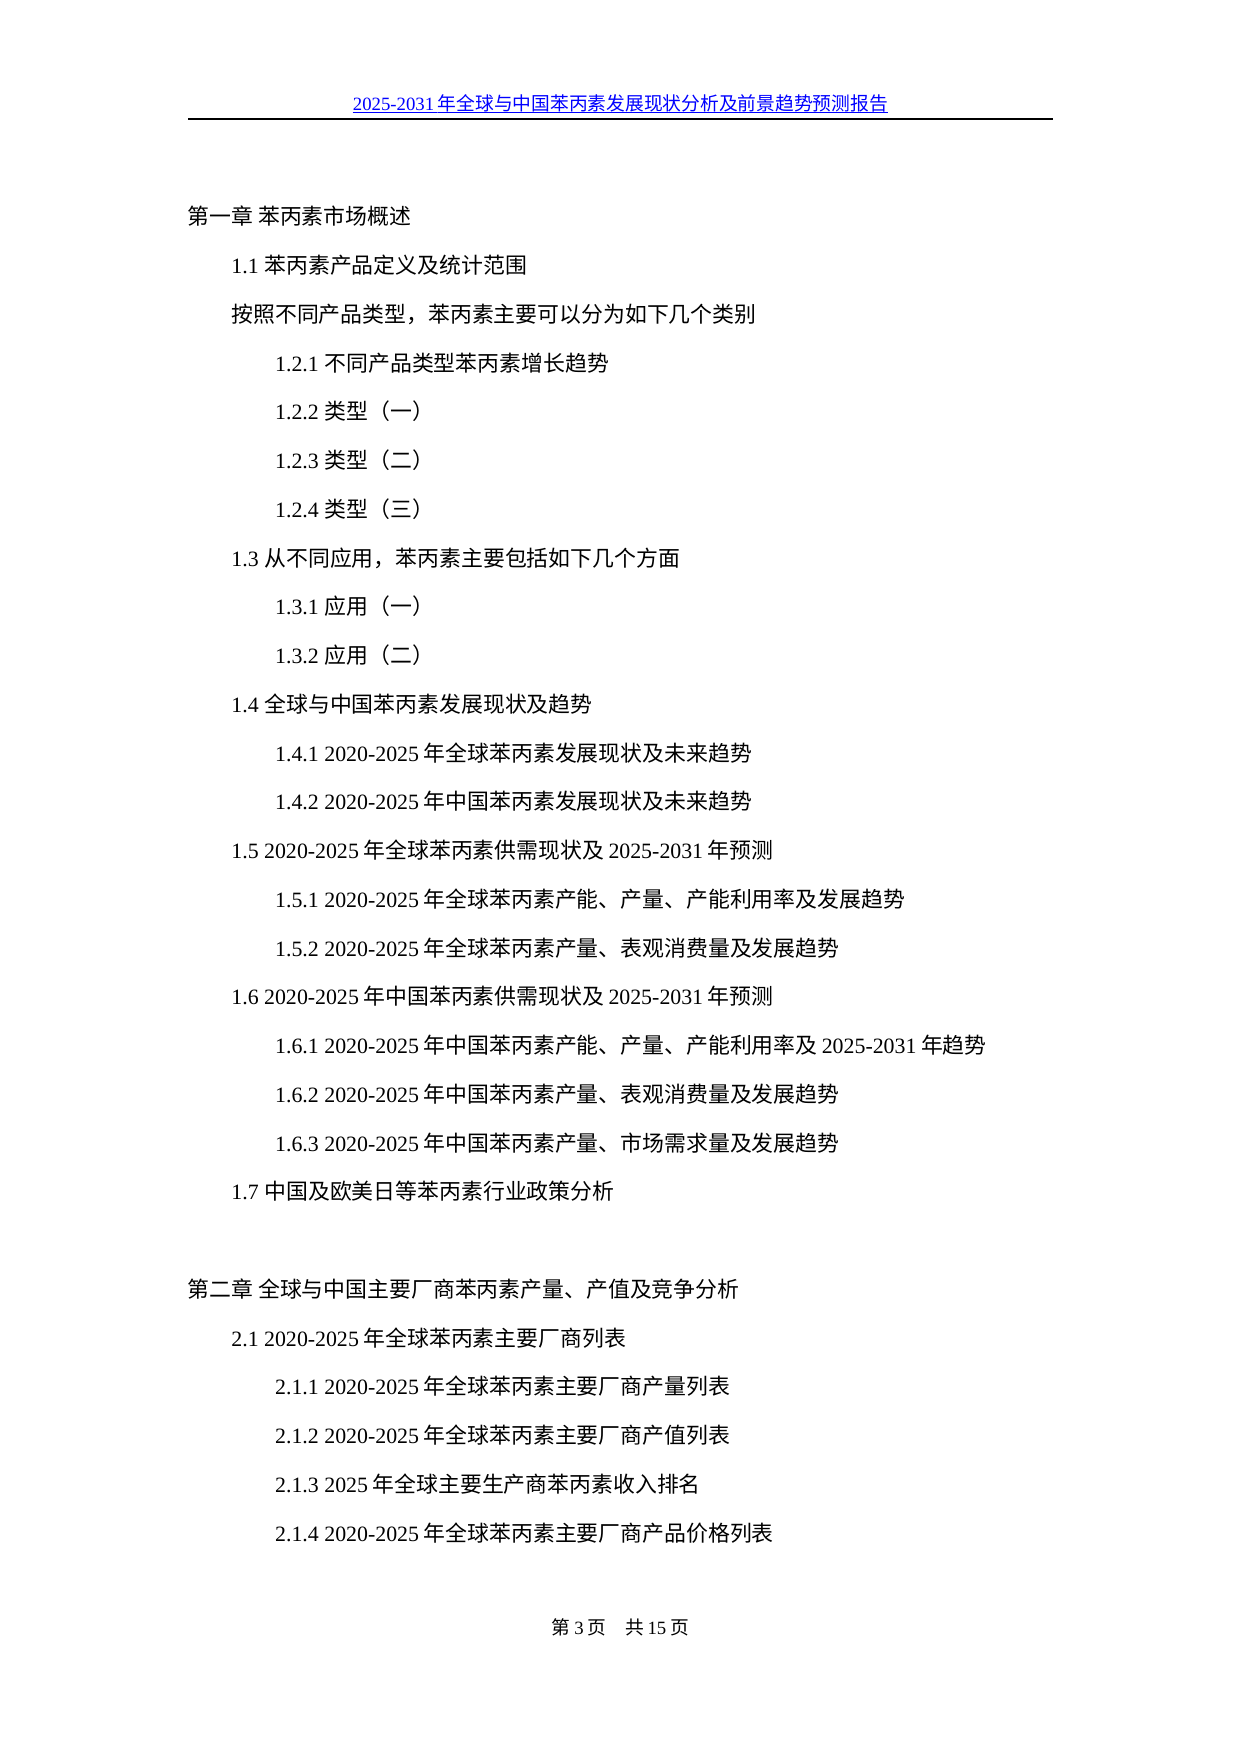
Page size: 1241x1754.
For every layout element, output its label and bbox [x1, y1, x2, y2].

text [187, 150, 1053, 1548]
